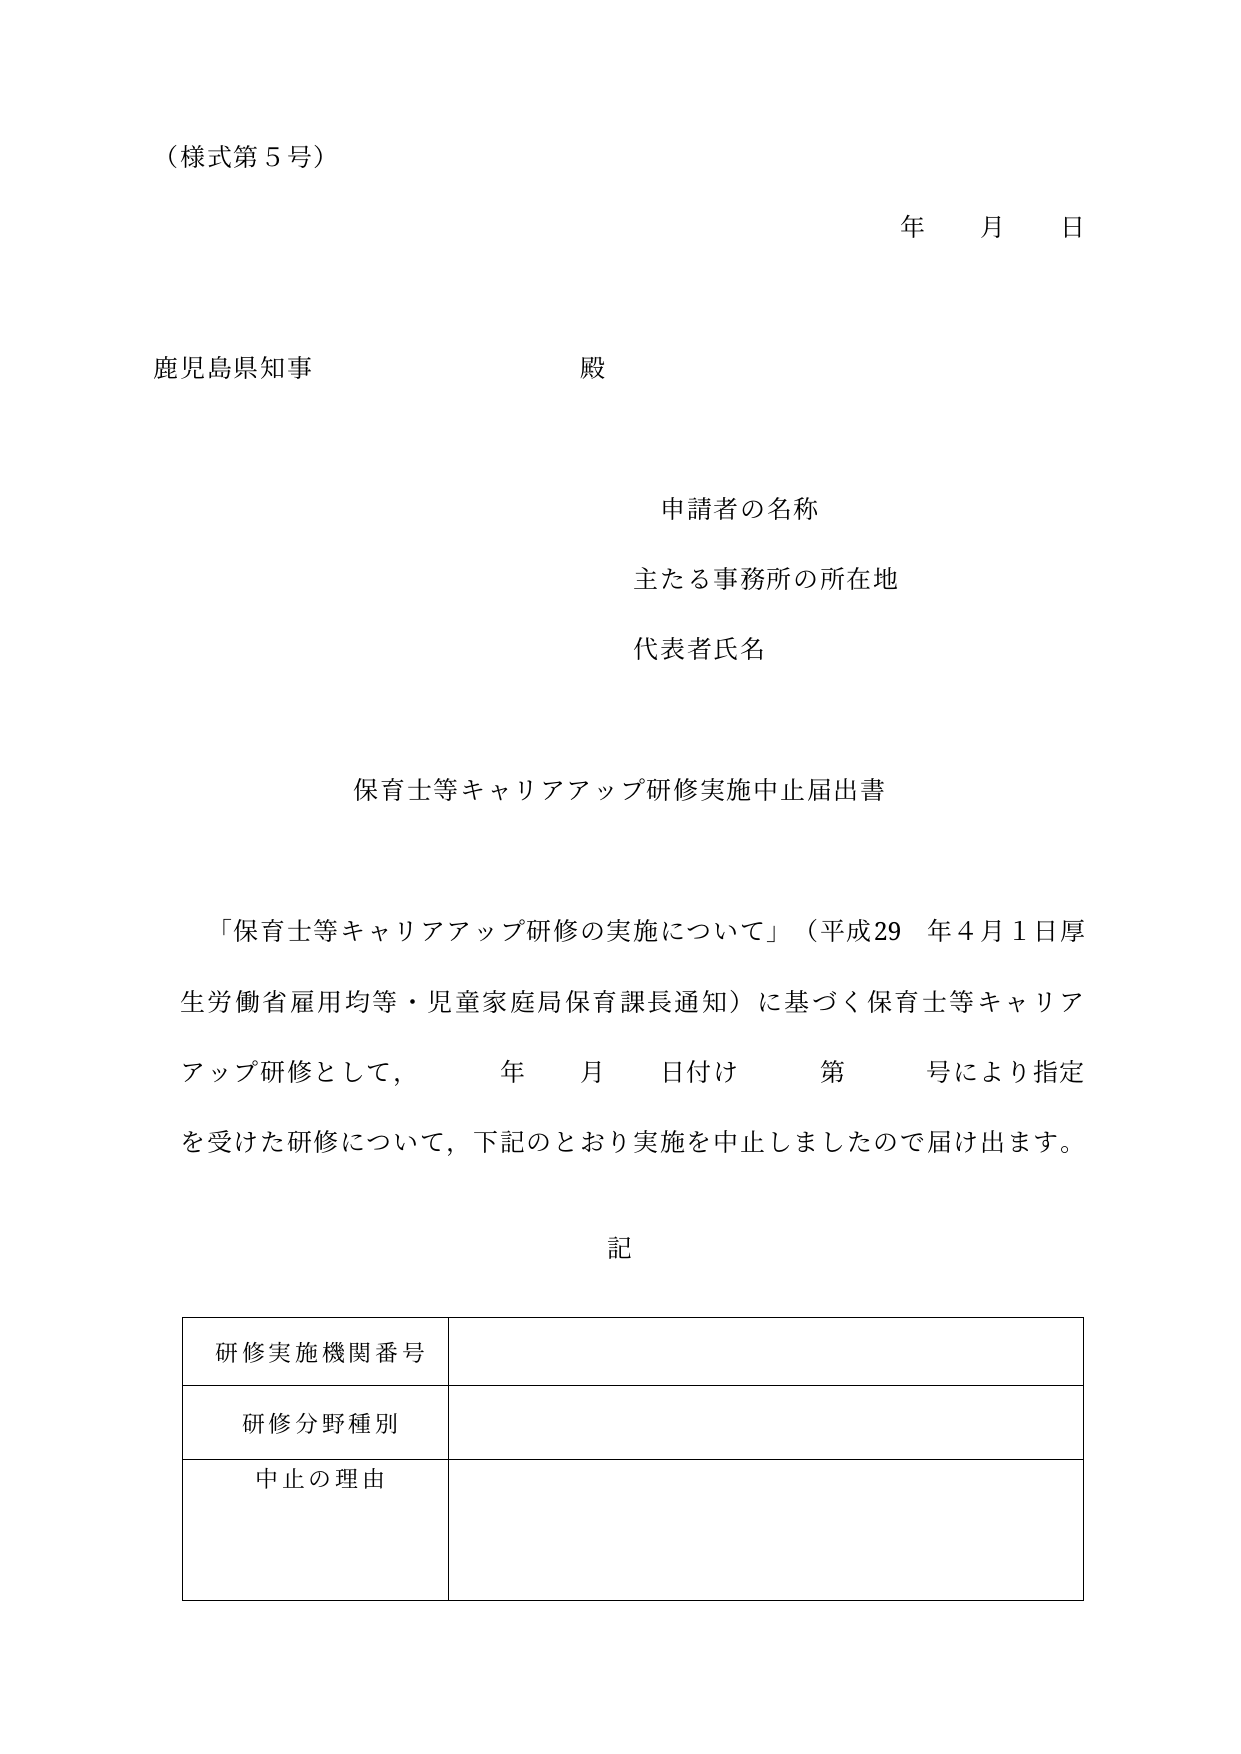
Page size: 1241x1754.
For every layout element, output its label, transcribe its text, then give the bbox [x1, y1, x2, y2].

text 申請者の名称 [153, 472, 987, 542]
text 「保育士等キャリアアップ研修の実施について」（平成29年４月１日厚生労働省雇用均等・児童家庭局保育課長通知）に基づく保育士等キャリアアップ研修として， 年 月 日付け 第 号により指定を受けた研修について，下記のとおり実施を中止しましたので届け出ます。 [177, 894, 1087, 1176]
text 保育士等キャリアアップ研修実施中止届出書 [153, 754, 1087, 824]
text 代表者氏名 [366, 613, 937, 683]
text （様式第５号） [153, 120, 1087, 190]
text 年 月 日 [153, 190, 1087, 261]
table_cell [449, 1460, 1083, 1600]
text 鹿児島県知事 殿 [153, 331, 1087, 402]
table_cell 研修分野種別 [183, 1386, 448, 1458]
text 主たる事務所の所在地 [366, 542, 987, 613]
table_header [449, 1318, 1083, 1385]
table_cell 中止の理由 [183, 1460, 448, 1600]
table_header 研修実施機関番号 [183, 1318, 448, 1385]
table_cell [449, 1386, 1083, 1458]
text 記 [153, 1211, 1087, 1282]
